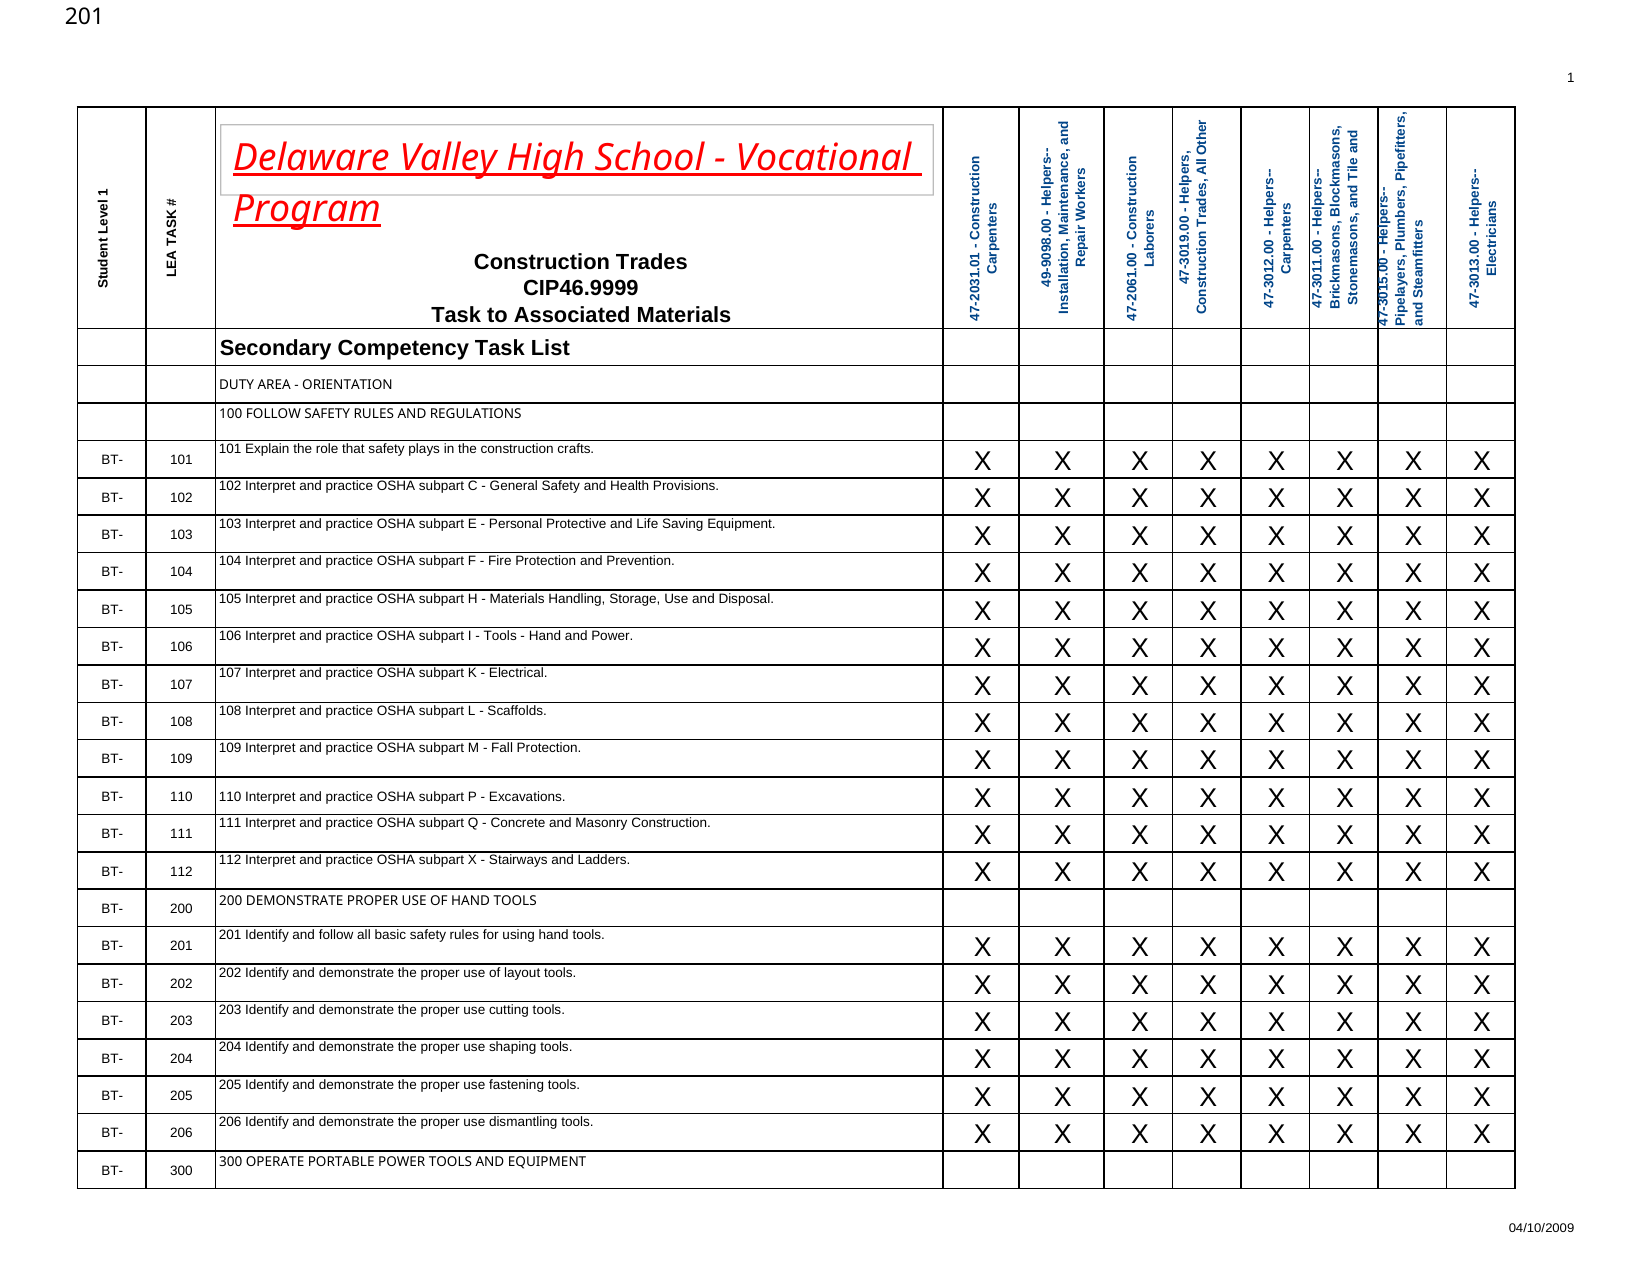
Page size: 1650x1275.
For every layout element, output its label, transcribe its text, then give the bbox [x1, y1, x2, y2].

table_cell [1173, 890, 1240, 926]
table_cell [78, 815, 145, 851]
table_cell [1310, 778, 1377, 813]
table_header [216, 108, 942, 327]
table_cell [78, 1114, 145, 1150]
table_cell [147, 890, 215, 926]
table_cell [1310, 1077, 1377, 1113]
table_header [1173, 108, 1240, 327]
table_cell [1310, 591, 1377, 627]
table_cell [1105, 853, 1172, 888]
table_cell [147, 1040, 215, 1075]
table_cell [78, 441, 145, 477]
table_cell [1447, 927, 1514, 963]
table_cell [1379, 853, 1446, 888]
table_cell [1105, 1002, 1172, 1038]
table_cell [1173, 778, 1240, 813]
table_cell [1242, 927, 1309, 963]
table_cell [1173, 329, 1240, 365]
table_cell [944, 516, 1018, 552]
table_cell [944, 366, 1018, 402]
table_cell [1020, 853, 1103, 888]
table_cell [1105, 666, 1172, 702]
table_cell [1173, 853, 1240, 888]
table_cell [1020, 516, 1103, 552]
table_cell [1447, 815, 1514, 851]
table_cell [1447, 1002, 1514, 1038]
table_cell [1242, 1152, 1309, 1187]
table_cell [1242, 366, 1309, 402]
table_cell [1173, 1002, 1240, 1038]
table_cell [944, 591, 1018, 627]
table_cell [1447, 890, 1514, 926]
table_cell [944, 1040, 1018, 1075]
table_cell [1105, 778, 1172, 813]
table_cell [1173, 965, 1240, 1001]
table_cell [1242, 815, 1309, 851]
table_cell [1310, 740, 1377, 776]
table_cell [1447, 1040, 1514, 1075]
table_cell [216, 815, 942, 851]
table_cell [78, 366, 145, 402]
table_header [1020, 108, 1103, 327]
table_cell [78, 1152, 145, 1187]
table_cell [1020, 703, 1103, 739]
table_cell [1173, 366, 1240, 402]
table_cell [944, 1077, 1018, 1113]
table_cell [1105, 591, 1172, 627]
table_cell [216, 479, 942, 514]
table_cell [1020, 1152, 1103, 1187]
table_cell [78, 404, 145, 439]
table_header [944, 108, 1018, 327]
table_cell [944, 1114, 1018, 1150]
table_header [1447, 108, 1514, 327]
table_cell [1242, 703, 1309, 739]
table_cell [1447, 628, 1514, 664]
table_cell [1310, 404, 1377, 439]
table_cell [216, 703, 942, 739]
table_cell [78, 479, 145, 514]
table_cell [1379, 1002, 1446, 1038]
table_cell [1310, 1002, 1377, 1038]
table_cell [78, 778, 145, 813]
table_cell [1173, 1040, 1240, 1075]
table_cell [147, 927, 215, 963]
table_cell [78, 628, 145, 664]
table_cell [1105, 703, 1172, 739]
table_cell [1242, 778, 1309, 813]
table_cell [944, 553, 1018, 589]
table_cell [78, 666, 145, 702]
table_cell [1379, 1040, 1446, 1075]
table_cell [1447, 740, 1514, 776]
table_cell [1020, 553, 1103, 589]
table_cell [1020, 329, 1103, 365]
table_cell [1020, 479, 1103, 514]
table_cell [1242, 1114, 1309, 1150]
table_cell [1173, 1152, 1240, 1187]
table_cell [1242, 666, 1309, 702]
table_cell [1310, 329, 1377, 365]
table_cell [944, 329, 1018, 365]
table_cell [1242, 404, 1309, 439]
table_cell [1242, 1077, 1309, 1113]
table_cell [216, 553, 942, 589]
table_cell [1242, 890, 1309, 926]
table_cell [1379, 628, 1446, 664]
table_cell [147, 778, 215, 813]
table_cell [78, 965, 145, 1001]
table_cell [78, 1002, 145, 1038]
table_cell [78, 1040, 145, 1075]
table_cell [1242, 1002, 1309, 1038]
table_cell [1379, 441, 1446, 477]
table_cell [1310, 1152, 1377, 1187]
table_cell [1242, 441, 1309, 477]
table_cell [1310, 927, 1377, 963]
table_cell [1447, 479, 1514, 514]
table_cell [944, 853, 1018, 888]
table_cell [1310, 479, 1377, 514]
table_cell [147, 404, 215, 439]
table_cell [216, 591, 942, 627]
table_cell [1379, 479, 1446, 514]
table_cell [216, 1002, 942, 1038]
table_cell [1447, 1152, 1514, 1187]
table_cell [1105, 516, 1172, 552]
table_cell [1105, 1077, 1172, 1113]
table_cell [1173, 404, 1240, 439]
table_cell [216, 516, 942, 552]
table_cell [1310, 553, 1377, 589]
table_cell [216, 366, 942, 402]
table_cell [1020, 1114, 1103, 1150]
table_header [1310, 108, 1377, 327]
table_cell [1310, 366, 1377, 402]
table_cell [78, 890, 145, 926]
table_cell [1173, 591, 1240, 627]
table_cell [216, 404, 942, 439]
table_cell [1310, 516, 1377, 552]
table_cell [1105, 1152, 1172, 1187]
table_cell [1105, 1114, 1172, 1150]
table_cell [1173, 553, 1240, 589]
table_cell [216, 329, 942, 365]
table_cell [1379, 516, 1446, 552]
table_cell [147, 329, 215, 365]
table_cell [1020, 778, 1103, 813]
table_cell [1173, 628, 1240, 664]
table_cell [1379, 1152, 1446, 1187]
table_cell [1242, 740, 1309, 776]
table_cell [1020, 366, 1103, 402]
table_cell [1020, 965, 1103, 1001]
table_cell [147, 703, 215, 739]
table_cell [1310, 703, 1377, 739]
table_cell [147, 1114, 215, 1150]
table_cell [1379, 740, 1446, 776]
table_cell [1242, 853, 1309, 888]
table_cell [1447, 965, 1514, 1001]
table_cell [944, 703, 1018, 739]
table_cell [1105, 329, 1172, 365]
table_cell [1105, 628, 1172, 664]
text 1 [64, 70, 1574, 86]
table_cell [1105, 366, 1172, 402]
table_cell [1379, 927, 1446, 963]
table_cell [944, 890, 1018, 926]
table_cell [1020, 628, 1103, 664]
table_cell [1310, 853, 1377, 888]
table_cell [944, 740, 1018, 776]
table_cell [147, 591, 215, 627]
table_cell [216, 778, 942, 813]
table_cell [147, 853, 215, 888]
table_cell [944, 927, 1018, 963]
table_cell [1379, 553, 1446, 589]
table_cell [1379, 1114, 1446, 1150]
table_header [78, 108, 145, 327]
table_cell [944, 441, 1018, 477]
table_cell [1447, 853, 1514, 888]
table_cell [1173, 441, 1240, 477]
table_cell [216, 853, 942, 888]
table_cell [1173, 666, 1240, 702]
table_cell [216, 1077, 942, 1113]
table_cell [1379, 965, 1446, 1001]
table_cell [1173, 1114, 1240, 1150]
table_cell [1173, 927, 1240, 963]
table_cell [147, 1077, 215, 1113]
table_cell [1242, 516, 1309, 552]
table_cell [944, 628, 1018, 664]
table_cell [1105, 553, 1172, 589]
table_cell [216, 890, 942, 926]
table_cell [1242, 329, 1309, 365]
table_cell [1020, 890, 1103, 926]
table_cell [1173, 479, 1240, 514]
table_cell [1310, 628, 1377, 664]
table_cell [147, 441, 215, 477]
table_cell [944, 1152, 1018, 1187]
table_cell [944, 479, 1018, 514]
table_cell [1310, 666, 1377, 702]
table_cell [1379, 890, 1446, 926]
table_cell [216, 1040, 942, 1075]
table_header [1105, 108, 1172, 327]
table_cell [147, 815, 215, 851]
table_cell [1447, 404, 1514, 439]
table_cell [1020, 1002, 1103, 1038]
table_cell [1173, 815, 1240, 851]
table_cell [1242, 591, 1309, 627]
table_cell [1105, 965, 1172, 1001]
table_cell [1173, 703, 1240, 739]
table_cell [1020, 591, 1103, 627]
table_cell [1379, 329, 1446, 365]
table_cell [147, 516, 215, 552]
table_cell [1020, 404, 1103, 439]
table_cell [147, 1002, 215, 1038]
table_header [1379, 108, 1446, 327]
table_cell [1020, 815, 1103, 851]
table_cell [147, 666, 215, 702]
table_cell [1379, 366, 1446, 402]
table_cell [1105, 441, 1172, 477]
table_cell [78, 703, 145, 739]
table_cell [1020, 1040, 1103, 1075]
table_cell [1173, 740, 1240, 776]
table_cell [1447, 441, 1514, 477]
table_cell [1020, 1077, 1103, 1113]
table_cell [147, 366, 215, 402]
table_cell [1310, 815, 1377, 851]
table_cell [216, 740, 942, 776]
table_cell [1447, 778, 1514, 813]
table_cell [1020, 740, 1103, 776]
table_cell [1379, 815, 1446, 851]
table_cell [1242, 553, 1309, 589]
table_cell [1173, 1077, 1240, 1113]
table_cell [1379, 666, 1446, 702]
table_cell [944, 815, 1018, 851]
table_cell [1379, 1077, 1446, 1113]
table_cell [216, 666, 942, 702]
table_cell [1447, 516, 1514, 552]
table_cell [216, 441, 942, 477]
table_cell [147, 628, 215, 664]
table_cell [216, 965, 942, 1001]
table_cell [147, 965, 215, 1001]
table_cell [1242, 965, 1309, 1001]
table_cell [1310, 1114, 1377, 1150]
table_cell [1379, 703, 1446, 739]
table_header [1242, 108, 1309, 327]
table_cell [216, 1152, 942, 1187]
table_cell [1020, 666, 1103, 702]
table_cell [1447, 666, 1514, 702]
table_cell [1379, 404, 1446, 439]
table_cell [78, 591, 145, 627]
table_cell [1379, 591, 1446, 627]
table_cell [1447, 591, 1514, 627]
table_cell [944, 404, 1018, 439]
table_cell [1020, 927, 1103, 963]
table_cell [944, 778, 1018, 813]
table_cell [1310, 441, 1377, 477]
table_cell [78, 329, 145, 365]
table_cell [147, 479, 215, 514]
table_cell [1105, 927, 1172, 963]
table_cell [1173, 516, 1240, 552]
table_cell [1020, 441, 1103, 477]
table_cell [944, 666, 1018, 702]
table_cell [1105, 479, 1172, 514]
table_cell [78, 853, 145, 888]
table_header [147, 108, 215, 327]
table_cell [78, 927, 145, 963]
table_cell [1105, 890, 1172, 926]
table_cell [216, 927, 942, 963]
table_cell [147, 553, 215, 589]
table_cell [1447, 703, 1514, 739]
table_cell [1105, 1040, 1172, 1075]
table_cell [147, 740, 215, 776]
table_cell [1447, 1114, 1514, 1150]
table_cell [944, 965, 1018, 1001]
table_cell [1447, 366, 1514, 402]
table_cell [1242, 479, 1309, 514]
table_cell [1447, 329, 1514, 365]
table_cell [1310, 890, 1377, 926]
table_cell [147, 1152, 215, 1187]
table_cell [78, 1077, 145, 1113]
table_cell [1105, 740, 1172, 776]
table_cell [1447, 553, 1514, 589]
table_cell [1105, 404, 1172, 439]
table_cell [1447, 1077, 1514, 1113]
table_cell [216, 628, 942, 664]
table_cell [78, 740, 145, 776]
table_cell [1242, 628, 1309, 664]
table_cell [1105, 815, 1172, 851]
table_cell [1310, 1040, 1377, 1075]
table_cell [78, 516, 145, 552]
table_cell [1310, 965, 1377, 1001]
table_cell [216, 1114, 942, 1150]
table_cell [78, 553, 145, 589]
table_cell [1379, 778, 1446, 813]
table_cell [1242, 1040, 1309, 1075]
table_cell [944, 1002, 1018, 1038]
